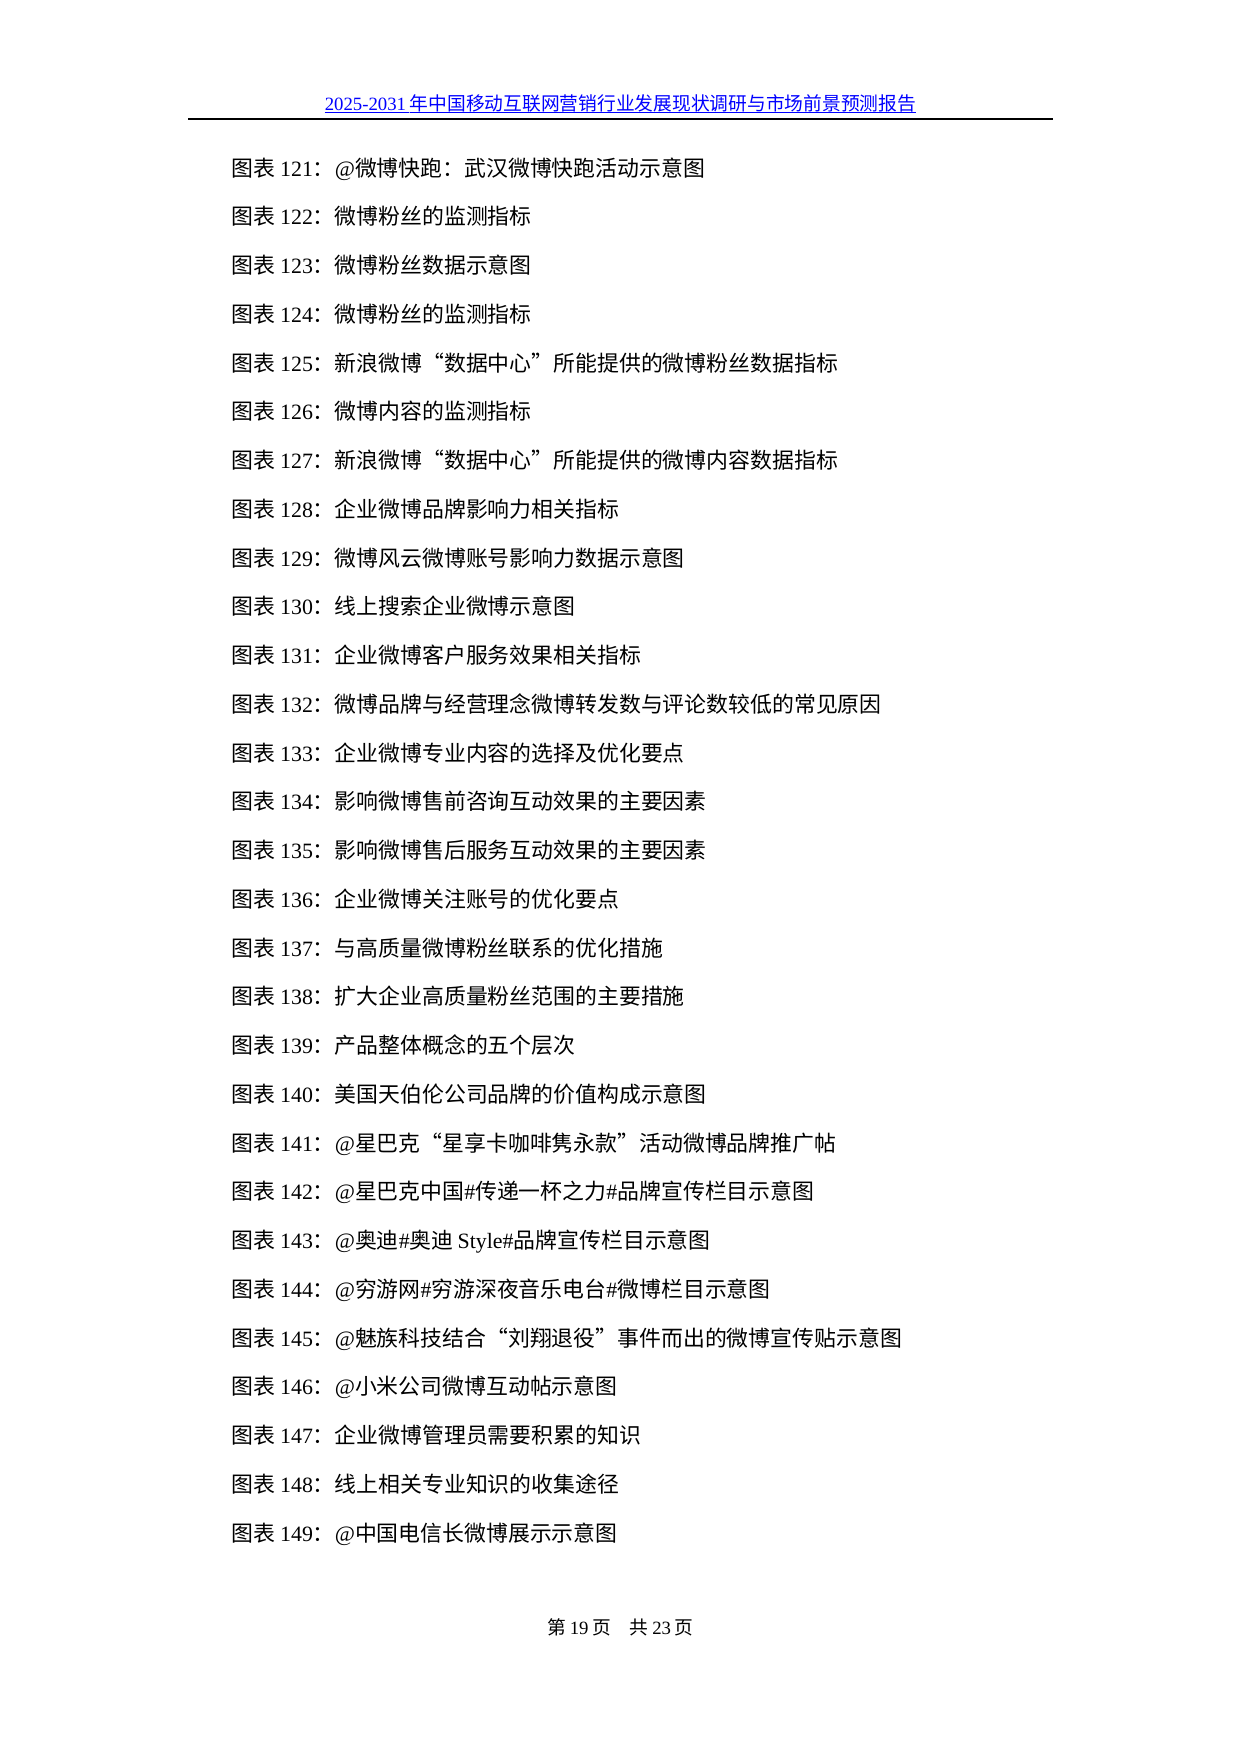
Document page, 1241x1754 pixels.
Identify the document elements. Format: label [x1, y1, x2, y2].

text [187, 150, 1053, 1548]
